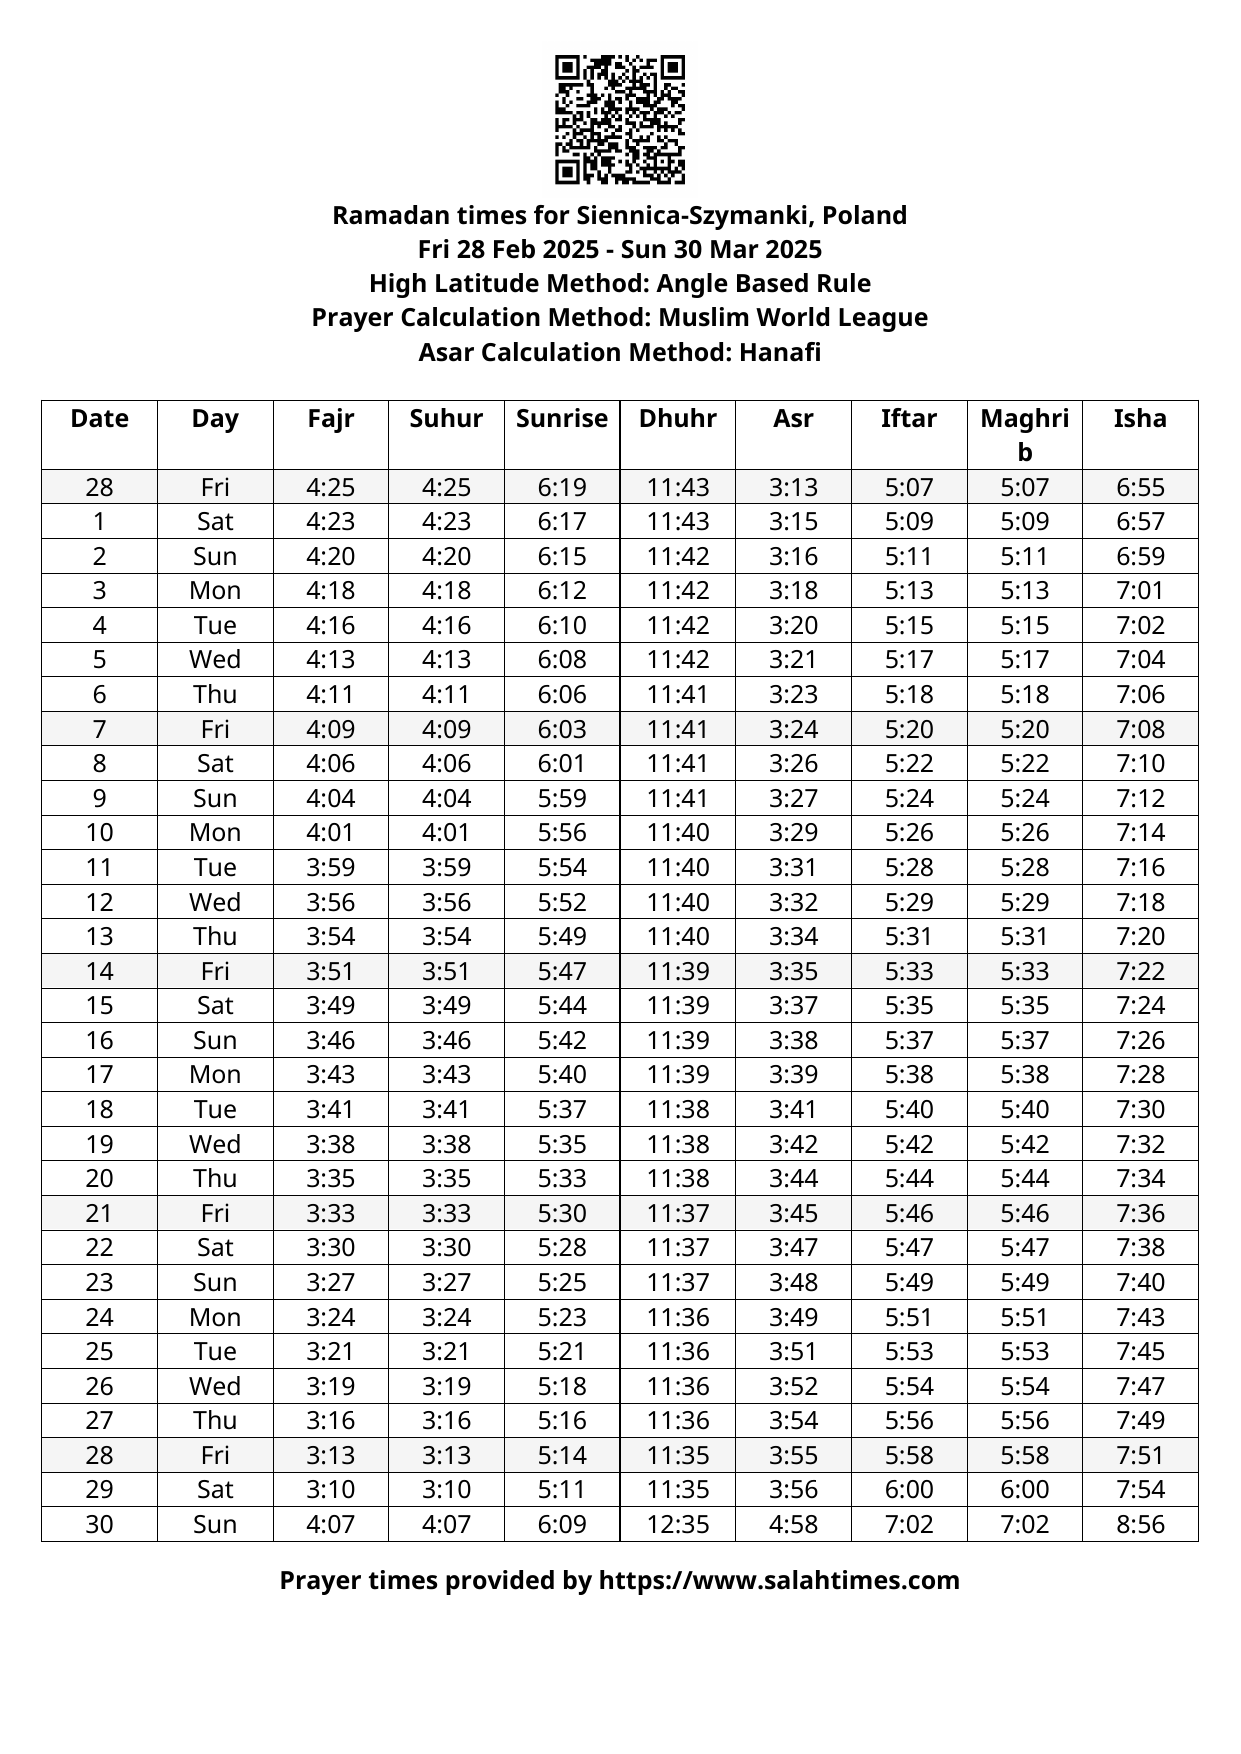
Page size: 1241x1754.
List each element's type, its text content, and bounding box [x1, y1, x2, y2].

table_cell 4:18 [389, 574, 504, 607]
table_cell Sat [158, 504, 273, 538]
table_cell 5:37 [852, 1023, 967, 1057]
table_cell 11 [42, 850, 157, 884]
table_cell 7:32 [1083, 1127, 1198, 1160]
table_cell 6:17 [505, 504, 619, 538]
table_cell 5:51 [852, 1300, 967, 1333]
table_cell 5:28 [505, 1231, 619, 1264]
table_cell 5 [42, 643, 157, 676]
table_cell 4:04 [274, 781, 388, 814]
table_cell Fri [158, 1196, 273, 1229]
table_cell 23 [42, 1265, 157, 1299]
table_cell 5:54 [968, 1369, 1082, 1402]
table_header Date [42, 401, 157, 469]
table_cell 3:15 [736, 504, 851, 538]
table_cell 18 [42, 1092, 157, 1126]
table_cell 7:02 [968, 1507, 1082, 1541]
table_cell Wed [158, 1369, 273, 1402]
table_cell Fri [158, 470, 273, 503]
table_cell 3:51 [274, 954, 388, 987]
table_cell 5:53 [852, 1334, 967, 1368]
table_cell 8 [42, 746, 157, 780]
table_cell 29 [42, 1473, 157, 1506]
table_cell 11:43 [621, 504, 735, 538]
table_cell 3:24 [389, 1300, 504, 1333]
table_cell 5:42 [968, 1127, 1082, 1160]
table_header Suhur [389, 401, 504, 469]
table_cell 3:43 [389, 1058, 504, 1091]
table_cell 5:35 [505, 1127, 619, 1160]
table_cell 5:47 [505, 954, 619, 987]
table_cell Wed [158, 885, 273, 918]
table_cell 5:56 [505, 816, 619, 849]
table_cell 3:59 [389, 850, 504, 884]
table_cell 5:33 [968, 954, 1082, 987]
table_cell 5:54 [505, 850, 619, 884]
table_cell 7:18 [1083, 885, 1198, 918]
table_cell 7:01 [1083, 574, 1198, 607]
table_cell 3:13 [274, 1438, 388, 1472]
table_cell Mon [158, 574, 273, 607]
picture [542, 41, 699, 198]
table_cell 7:06 [1083, 677, 1198, 711]
table_cell 16 [42, 1023, 157, 1057]
table_cell 12 [42, 885, 157, 918]
table_cell 7:43 [1083, 1300, 1198, 1333]
table_cell 5:09 [968, 504, 1082, 538]
table_cell 7:24 [1083, 989, 1198, 1022]
table_cell 3:16 [389, 1404, 504, 1437]
table_cell 4:09 [274, 712, 388, 745]
table_cell 6:10 [505, 608, 619, 642]
table_cell 3:42 [736, 1127, 851, 1160]
table_cell 3:38 [274, 1127, 388, 1160]
table_cell 5:24 [968, 781, 1082, 814]
table_cell 5:59 [505, 781, 619, 814]
table_cell 5:21 [505, 1334, 619, 1368]
table_cell 5:40 [505, 1058, 619, 1091]
table_cell 6:55 [1083, 470, 1198, 503]
table_cell 3:13 [736, 470, 851, 503]
table_cell 5:56 [852, 1404, 967, 1437]
table_cell Sat [158, 1231, 273, 1264]
table_cell 6:09 [505, 1507, 619, 1541]
table_cell 11:42 [621, 574, 735, 607]
table_cell 11:36 [621, 1334, 735, 1368]
table_cell 6:00 [852, 1473, 967, 1506]
table_cell 11:39 [621, 954, 735, 987]
table_cell 3:59 [274, 850, 388, 884]
table_cell 3:41 [736, 1092, 851, 1126]
table_cell 21 [42, 1196, 157, 1229]
table_cell 28 [42, 470, 157, 503]
table_cell 3:54 [274, 919, 388, 953]
table_cell 11:37 [621, 1196, 735, 1229]
table_cell 3 [42, 574, 157, 607]
table_cell 4:11 [389, 677, 504, 711]
table_cell 3:51 [389, 954, 504, 987]
table_cell 7:02 [1083, 608, 1198, 642]
table_cell Tue [158, 1334, 273, 1368]
table_cell 4:07 [389, 1507, 504, 1541]
table_cell Tue [158, 1092, 273, 1126]
table_cell 3:45 [736, 1196, 851, 1229]
table_cell 3:41 [389, 1092, 504, 1126]
table_cell 2 [42, 539, 157, 572]
table_cell 6 [42, 677, 157, 711]
table_cell 30 [42, 1507, 157, 1541]
table_cell 4:58 [736, 1507, 851, 1541]
table_cell 5:16 [505, 1404, 619, 1437]
table_cell 6:15 [505, 539, 619, 572]
table_cell 6:01 [505, 746, 619, 780]
table_cell 5:44 [505, 989, 619, 1022]
table_cell Thu [158, 1161, 273, 1195]
table_cell 5:37 [968, 1023, 1082, 1057]
table_cell 3:30 [389, 1231, 504, 1264]
table_cell 5:33 [505, 1161, 619, 1195]
table_cell 5:47 [852, 1231, 967, 1264]
table_cell 5:49 [852, 1265, 967, 1299]
table_cell 7:04 [1083, 643, 1198, 676]
table_cell 19 [42, 1127, 157, 1160]
text Asar Calculation Method: Hanafi [42, 334, 1198, 368]
table_cell 5:14 [505, 1438, 619, 1472]
table_cell Sat [158, 1473, 273, 1506]
table_cell 5:46 [968, 1196, 1082, 1229]
table_cell 5:56 [968, 1404, 1082, 1437]
table_cell 3:34 [736, 919, 851, 953]
table_cell 11:41 [621, 746, 735, 780]
table_cell 3:23 [736, 677, 851, 711]
table_cell 7:51 [1083, 1438, 1198, 1472]
table_cell Tue [158, 850, 273, 884]
table_cell 7:12 [1083, 781, 1198, 814]
table_cell 5:38 [852, 1058, 967, 1091]
table_cell 11:42 [621, 539, 735, 572]
text High Latitude Method: Angle Based Rule [42, 266, 1198, 300]
table_cell 3:10 [274, 1473, 388, 1506]
table_cell 5:25 [505, 1265, 619, 1299]
table_cell 4:16 [389, 608, 504, 642]
table_cell 5:53 [968, 1334, 1082, 1368]
table_cell 5:31 [968, 919, 1082, 953]
table_cell 11:41 [621, 712, 735, 745]
table_cell 3:41 [274, 1092, 388, 1126]
table_cell 11:39 [621, 989, 735, 1022]
table_cell Mon [158, 816, 273, 849]
table_cell 3:19 [389, 1369, 504, 1402]
table_cell Sun [158, 1023, 273, 1057]
table_cell 7:47 [1083, 1369, 1198, 1402]
text Prayer Calculation Method: Muslim World League [42, 300, 1198, 334]
table_cell 3:52 [736, 1369, 851, 1402]
table_cell 3:56 [389, 885, 504, 918]
table_cell 3:35 [274, 1161, 388, 1195]
table_cell 5:17 [968, 643, 1082, 676]
table_cell Mon [158, 1058, 273, 1091]
table_cell Fri [158, 954, 273, 987]
table_cell 5:37 [505, 1092, 619, 1126]
table_cell 5:11 [968, 539, 1082, 572]
table_cell 3:16 [274, 1404, 388, 1437]
table_cell 25 [42, 1334, 157, 1368]
table_header Asr [736, 401, 851, 469]
table_cell 5:23 [505, 1300, 619, 1333]
table_cell 5:51 [968, 1300, 1082, 1333]
table_cell 28 [42, 1438, 157, 1472]
table_cell Fri [158, 712, 273, 745]
table_cell 5:13 [852, 574, 967, 607]
table_cell 5:11 [852, 539, 967, 572]
table_cell 5:31 [852, 919, 967, 953]
table_cell 3:33 [274, 1196, 388, 1229]
table_cell 10 [42, 816, 157, 849]
table_cell 3:21 [736, 643, 851, 676]
table_cell 5:58 [852, 1438, 967, 1472]
table_cell 5:35 [968, 989, 1082, 1022]
table_cell 4:23 [274, 504, 388, 538]
table_cell 13 [42, 919, 157, 953]
table_cell 7:38 [1083, 1231, 1198, 1264]
table_cell 5:07 [852, 470, 967, 503]
table_cell 4:16 [274, 608, 388, 642]
table_cell 5:18 [968, 677, 1082, 711]
table_cell 4:23 [389, 504, 504, 538]
table_cell 14 [42, 954, 157, 987]
table_cell 3:13 [389, 1438, 504, 1472]
table_cell 11:41 [621, 677, 735, 711]
table_cell 3:32 [736, 885, 851, 918]
table_cell 5:42 [852, 1127, 967, 1160]
table_cell 5:22 [968, 746, 1082, 780]
table_cell 3:10 [389, 1473, 504, 1506]
table_cell Tue [158, 608, 273, 642]
table_cell 5:29 [852, 885, 967, 918]
table_cell 11:40 [621, 816, 735, 849]
table_cell 5:09 [852, 504, 967, 538]
table_cell 4:13 [274, 643, 388, 676]
table_cell 11:38 [621, 1092, 735, 1126]
table_cell 6:08 [505, 643, 619, 676]
table_cell 3:20 [736, 608, 851, 642]
table_cell 7:40 [1083, 1265, 1198, 1299]
table_cell 3:27 [736, 781, 851, 814]
table_cell 5:42 [505, 1023, 619, 1057]
table_cell Sun [158, 781, 273, 814]
table_cell 7:08 [1083, 712, 1198, 745]
table_cell 7 [42, 712, 157, 745]
table_cell 5:28 [968, 850, 1082, 884]
table_cell 5:18 [852, 677, 967, 711]
table_cell 11:40 [621, 850, 735, 884]
table_cell 3:38 [736, 1023, 851, 1057]
table_cell 4:25 [274, 470, 388, 503]
table_cell 5:46 [852, 1196, 967, 1229]
table_cell 5:40 [968, 1092, 1082, 1126]
table_cell 4:18 [274, 574, 388, 607]
table_cell 7:34 [1083, 1161, 1198, 1195]
table_cell 3:31 [736, 850, 851, 884]
table_cell 22 [42, 1231, 157, 1264]
table_cell 3:30 [274, 1231, 388, 1264]
table_cell 7:30 [1083, 1092, 1198, 1126]
table_cell Thu [158, 677, 273, 711]
table_cell 6:19 [505, 470, 619, 503]
table_cell Mon [158, 1300, 273, 1333]
table_cell 7:16 [1083, 850, 1198, 884]
table_cell 7:22 [1083, 954, 1198, 987]
table_cell 7:54 [1083, 1473, 1198, 1506]
table_cell Sat [158, 989, 273, 1022]
table_cell 3:16 [736, 539, 851, 572]
table_cell Sat [158, 746, 273, 780]
table_cell Sun [158, 1265, 273, 1299]
table_cell 4:06 [274, 746, 388, 780]
table_cell 5:33 [852, 954, 967, 987]
table_cell 5:13 [968, 574, 1082, 607]
table_cell 11:35 [621, 1473, 735, 1506]
table_cell 5:38 [968, 1058, 1082, 1091]
table_cell 8:56 [1083, 1507, 1198, 1541]
table_cell 5:18 [505, 1369, 619, 1402]
table_cell 3:37 [736, 989, 851, 1022]
table_cell 4:04 [389, 781, 504, 814]
table_cell 5:15 [968, 608, 1082, 642]
table_cell Thu [158, 1404, 273, 1437]
table_cell 3:54 [736, 1404, 851, 1437]
table_header Isha [1083, 401, 1198, 469]
table_header Day [158, 401, 273, 469]
table_cell 5:35 [852, 989, 967, 1022]
table_cell 6:00 [968, 1473, 1082, 1506]
table_cell Wed [158, 1127, 273, 1160]
table_cell 5:40 [852, 1092, 967, 1126]
table_cell 4 [42, 608, 157, 642]
table_cell 11:40 [621, 885, 735, 918]
table_cell 6:03 [505, 712, 619, 745]
table_cell 3:54 [389, 919, 504, 953]
table_cell 5:22 [852, 746, 967, 780]
table_cell 3:55 [736, 1438, 851, 1472]
table_cell 3:46 [389, 1023, 504, 1057]
table_header Sunrise [505, 401, 619, 469]
table_cell 3:56 [736, 1473, 851, 1506]
table_cell Thu [158, 919, 273, 953]
table_cell 5:20 [852, 712, 967, 745]
table_cell 5:47 [968, 1231, 1082, 1264]
table_cell 3:48 [736, 1265, 851, 1299]
table_cell 4:11 [274, 677, 388, 711]
table_cell 5:44 [968, 1161, 1082, 1195]
table_cell 3:44 [736, 1161, 851, 1195]
table_cell 5:17 [852, 643, 967, 676]
table_cell 5:54 [852, 1369, 967, 1402]
table_cell 5:30 [505, 1196, 619, 1229]
table_cell 12:35 [621, 1507, 735, 1541]
table_cell 5:24 [852, 781, 967, 814]
table_cell 4:07 [274, 1507, 388, 1541]
table_cell 11:36 [621, 1404, 735, 1437]
table_cell 5:15 [852, 608, 967, 642]
table_cell 4:09 [389, 712, 504, 745]
table_cell 7:36 [1083, 1196, 1198, 1229]
table_cell 1 [42, 504, 157, 538]
table_cell 4:01 [389, 816, 504, 849]
table_cell 4:06 [389, 746, 504, 780]
table_header Maghrib [968, 401, 1082, 469]
table_cell 11:37 [621, 1265, 735, 1299]
table_cell 15 [42, 989, 157, 1022]
table_cell 3:24 [274, 1300, 388, 1333]
table_cell 6:59 [1083, 539, 1198, 572]
table_cell 3:49 [389, 989, 504, 1022]
table_cell 3:21 [389, 1334, 504, 1368]
table_cell 3:46 [274, 1023, 388, 1057]
table_cell 7:26 [1083, 1023, 1198, 1057]
table_cell 11:37 [621, 1231, 735, 1264]
table_cell 4:20 [389, 539, 504, 572]
table_cell 3:49 [736, 1300, 851, 1333]
table_cell 3:19 [274, 1369, 388, 1402]
table_cell 3:24 [736, 712, 851, 745]
table_cell 20 [42, 1161, 157, 1195]
table_cell 11:42 [621, 608, 735, 642]
table_cell 7:49 [1083, 1404, 1198, 1437]
table_cell 6:06 [505, 677, 619, 711]
table_cell 4:25 [389, 470, 504, 503]
table_cell 6:12 [505, 574, 619, 607]
table_cell 3:38 [389, 1127, 504, 1160]
table_cell 5:29 [968, 885, 1082, 918]
table_cell 27 [42, 1404, 157, 1437]
table_cell 7:28 [1083, 1058, 1198, 1091]
table_cell 11:38 [621, 1161, 735, 1195]
table_cell 4:20 [274, 539, 388, 572]
table_cell 5:28 [852, 850, 967, 884]
table_cell 3:21 [274, 1334, 388, 1368]
table_header Dhuhr [621, 401, 735, 469]
table_cell 5:07 [968, 470, 1082, 503]
table_cell 11:41 [621, 781, 735, 814]
table_cell 3:26 [736, 746, 851, 780]
table_cell 7:10 [1083, 746, 1198, 780]
table_cell 26 [42, 1369, 157, 1402]
text Fri 28 Feb 2025 - Sun 30 Mar 2025 [42, 232, 1198, 266]
table_header Fajr [274, 401, 388, 469]
table_cell 11:39 [621, 1023, 735, 1057]
table_cell Fri [158, 1438, 273, 1472]
table_cell 11:35 [621, 1438, 735, 1472]
table_cell 3:43 [274, 1058, 388, 1091]
table_cell 5:11 [505, 1473, 619, 1506]
table_cell Wed [158, 643, 273, 676]
table_cell 11:38 [621, 1127, 735, 1160]
table_cell 4:13 [389, 643, 504, 676]
table_cell 5:44 [852, 1161, 967, 1195]
table_cell 5:49 [968, 1265, 1082, 1299]
table_header Iftar [852, 401, 967, 469]
table_cell 5:26 [968, 816, 1082, 849]
table_cell 5:26 [852, 816, 967, 849]
table_cell 3:56 [274, 885, 388, 918]
table_cell 3:51 [736, 1334, 851, 1368]
table_cell 3:18 [736, 574, 851, 607]
table_cell 5:49 [505, 919, 619, 953]
table_cell 3:27 [389, 1265, 504, 1299]
table_cell 3:35 [389, 1161, 504, 1195]
table_cell 3:49 [274, 989, 388, 1022]
table_cell 4:01 [274, 816, 388, 849]
table_cell 11:36 [621, 1300, 735, 1333]
table_cell 11:40 [621, 919, 735, 953]
table_cell 11:39 [621, 1058, 735, 1091]
table_cell 24 [42, 1300, 157, 1333]
table_cell Sun [158, 1507, 273, 1541]
table_cell 11:42 [621, 643, 735, 676]
table_cell 11:36 [621, 1369, 735, 1402]
text Prayer times provided by https://www.salahtimes.com [42, 1563, 1198, 1597]
table_cell 3:33 [389, 1196, 504, 1229]
table_cell 7:02 [852, 1507, 967, 1541]
text Ramadan times for Siennica-Szymanki, Poland [42, 198, 1198, 232]
table_cell 9 [42, 781, 157, 814]
table_cell 17 [42, 1058, 157, 1091]
table_cell 5:52 [505, 885, 619, 918]
table_cell 5:20 [968, 712, 1082, 745]
table_cell 3:47 [736, 1231, 851, 1264]
table_cell 11:43 [621, 470, 735, 503]
table_cell 3:39 [736, 1058, 851, 1091]
table_cell 3:35 [736, 954, 851, 987]
table_cell 7:45 [1083, 1334, 1198, 1368]
table_cell 7:14 [1083, 816, 1198, 849]
table_cell 3:29 [736, 816, 851, 849]
table_cell 7:20 [1083, 919, 1198, 953]
table_cell 3:27 [274, 1265, 388, 1299]
table_cell 5:58 [968, 1438, 1082, 1472]
table_cell Sun [158, 539, 273, 572]
table_cell 6:57 [1083, 504, 1198, 538]
